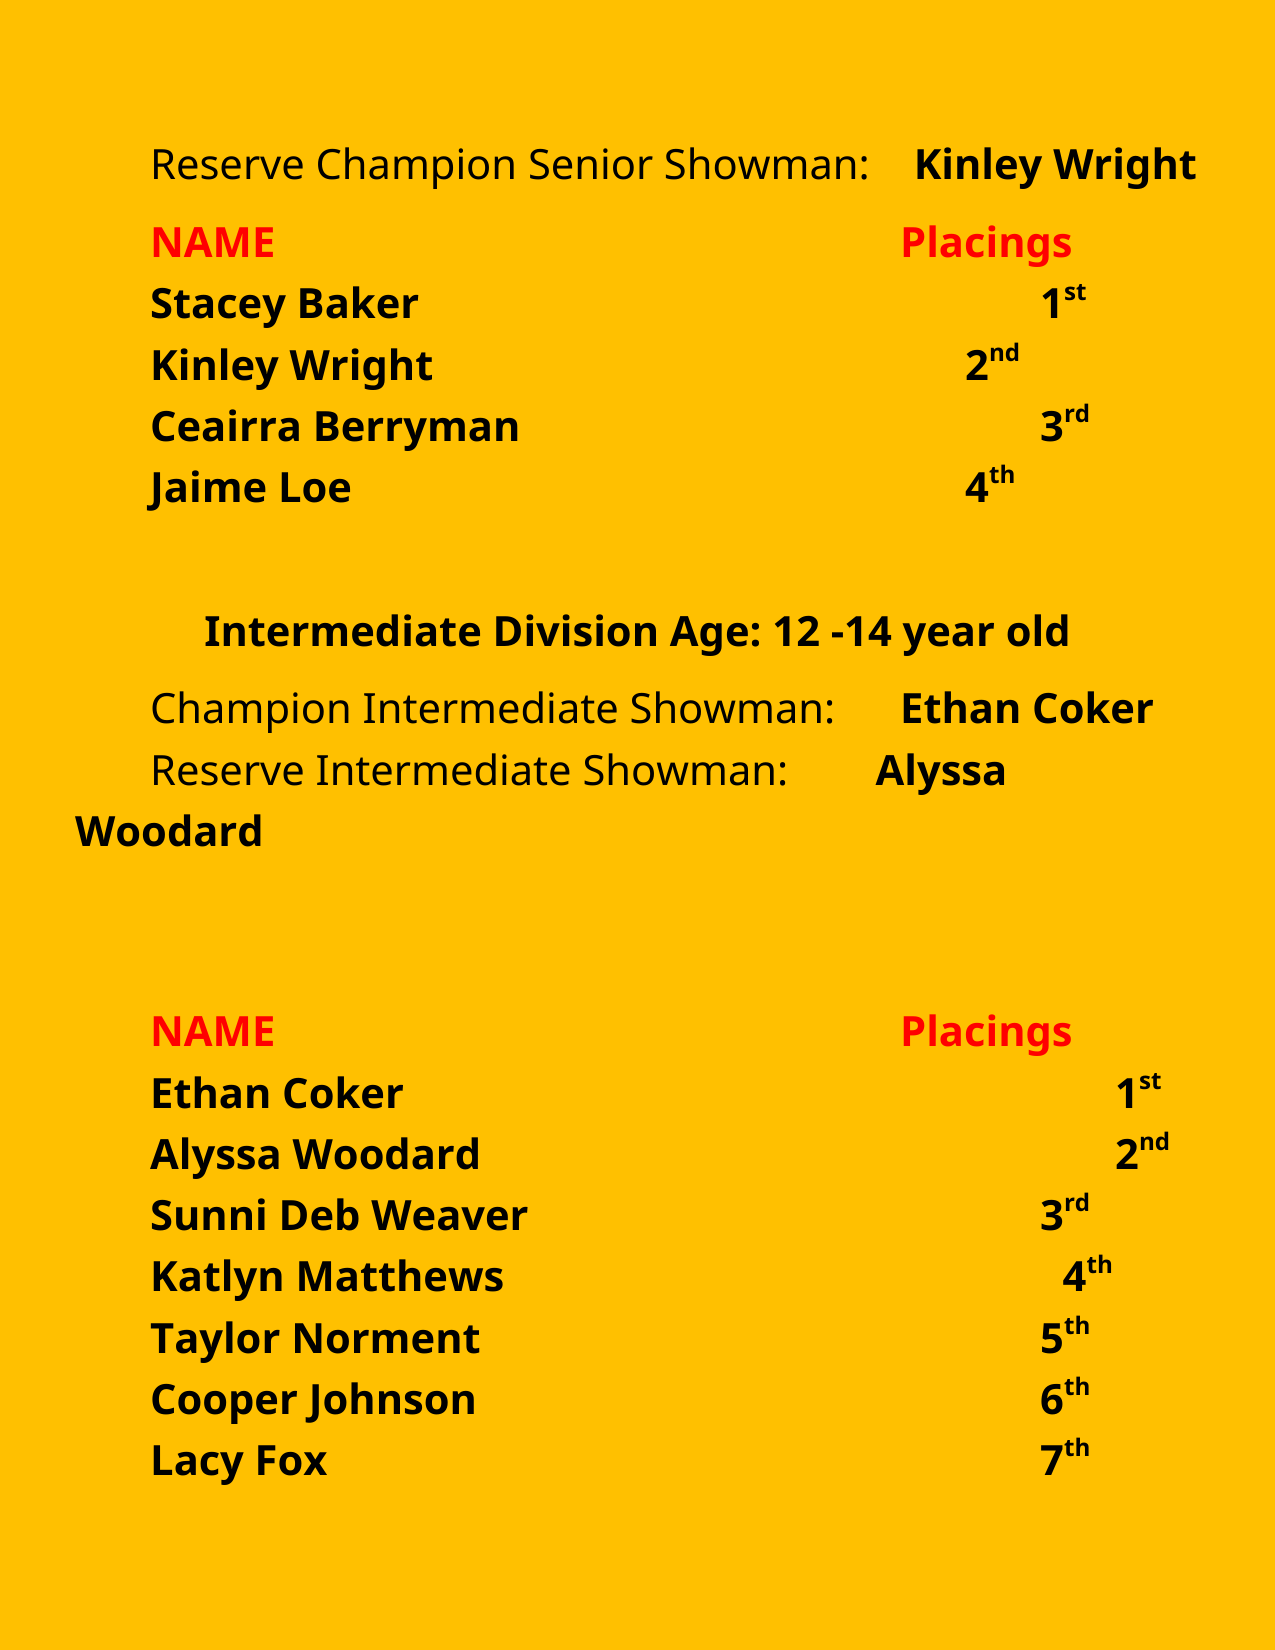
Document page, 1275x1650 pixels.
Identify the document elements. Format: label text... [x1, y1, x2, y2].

text Intermediate Division Age: 12 -14 year old [75, 601, 1200, 658]
text Champion Intermediate Showman: Ethan Coker [75, 679, 1200, 736]
text Lacy Fox 7th [75, 1431, 1200, 1488]
text Alyssa Woodard 2nd [75, 1125, 1200, 1182]
text Jaime Loe 4th [75, 458, 1200, 515]
text NAME Placings [75, 1002, 1200, 1059]
text Ceairra Berryman 3rd [75, 397, 1200, 453]
text Katlyn Matthews 4th [75, 1247, 1200, 1304]
text Reserve Champion Senior Showman: Kinley Wright [75, 135, 1200, 192]
text Cooper Johnson 6th [75, 1370, 1200, 1427]
text Sunni Deb Weaver 3rd [75, 1186, 1200, 1243]
text Taylor Norment 5th [75, 1308, 1200, 1365]
text Stacey Baker 1st [75, 274, 1200, 331]
text Kinley Wright 2nd [75, 335, 1200, 392]
text NAME Placings [75, 213, 1200, 270]
text Reserve Intermediate Showman: Alyssa Woodard [75, 741, 1200, 859]
text Ethan Coker 1st [75, 1063, 1200, 1120]
